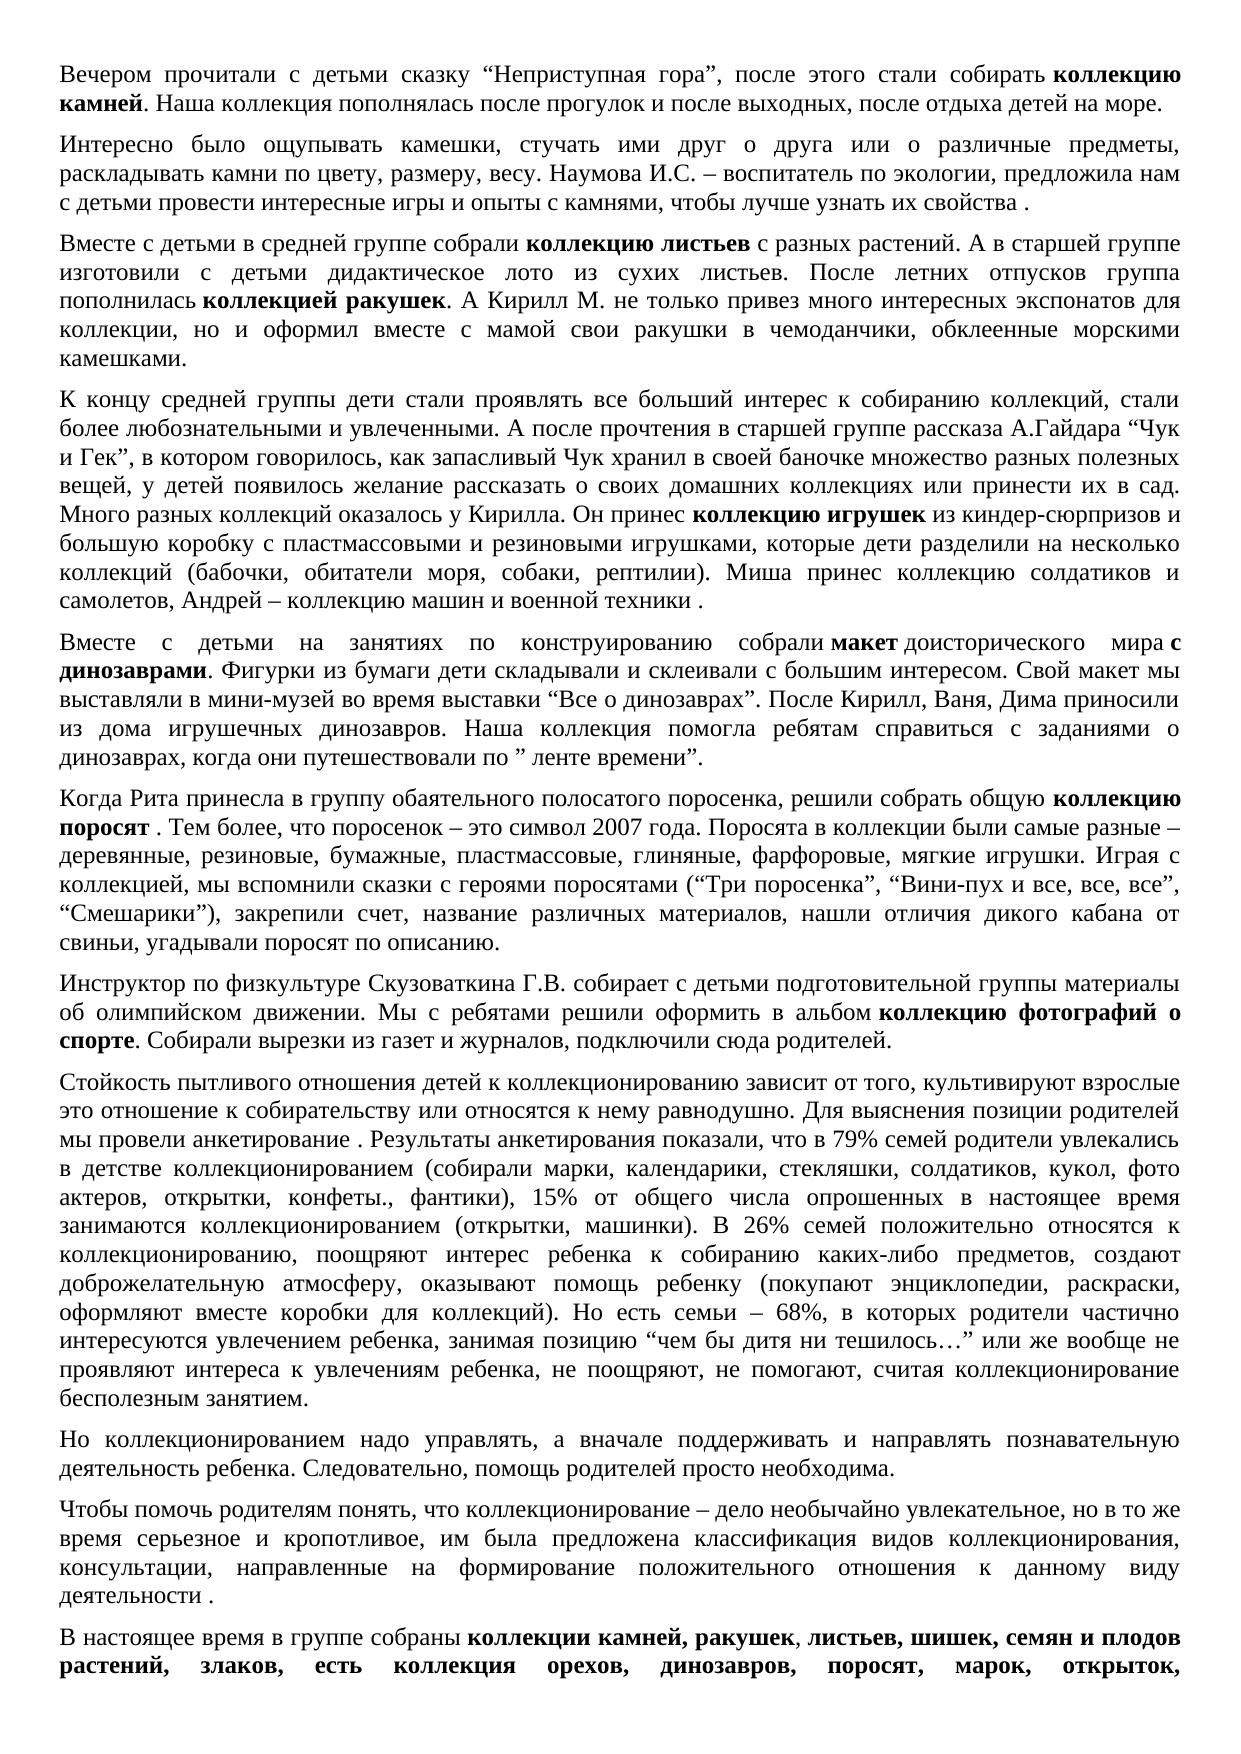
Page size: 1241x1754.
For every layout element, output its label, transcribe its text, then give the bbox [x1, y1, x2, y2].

text Инструктор по физкультуре Скузоваткина Г.В. собирает с детьми подготовительной группы материалы об олимпийском движении. Мы с ребятами решили оформить в альбом коллекцию фотографий о спорте. Собирали вырезки из газет и журналов, подключили сюда родителей. [59, 968, 1181, 1054]
text К концу средней группы дети стали проявлять все больший интерес к собиранию коллекций, стали более любознательными и увлеченными. А после прочтения в старшей группе рассказа А.Гайдара “Чук и Гек”, в котором говорилось, как запасливый Чук хранил в своей баночке множество разных полезных вещей, у детей появилось желание рассказать о своих домашних коллекциях или принести их в сад. Много разных коллекций оказалось у Кирилла. Он принес коллекцию игрушек из киндер-сюрпризов и большую коробку с пластмассовыми и резиновыми игрушками, которые дети разделили на несколько коллекций (бабочки, обитатели моря, собаки, рептилии). Миша принес коллекцию солдатиков и самолетов, Андрей – коллекцию машин и военной техники . [59, 384, 1181, 614]
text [59, 1622, 1181, 1679]
text Но коллекционированием надо управлять, а вначале поддерживать и направлять познавательную деятельность ребенка. Следовательно, помощь родителей просто необходима. [59, 1424, 1181, 1482]
text Чтобы помочь родителям понять, что коллекционирование – дело необычайно увлекательное, но в то же время серьезное и кропотливое, им была предложена классификация видов коллекционирования, консультации, направленные на формирование положительного отношения к данному виду деятельности . [59, 1494, 1181, 1609]
text Вечером прочитали с детьми сказку “Неприступная гора”, после этого стали собирать коллекцию камней. Наша коллекция пополнялась после прогулок и после выходных, после отдыха детей на море. [59, 59, 1181, 117]
text Когда Рита принесла в группу обаятельного полосатого поросенка, решили собрать общую коллекцию поросят . Тем более, что поросенок – это символ 2007 года. Поросята в коллекции были самые разные – деревянные, резиновые, бумажные, пластмассовые, глиняные, фарфоровые, мягкие игрушки. Играя с коллекцией, мы вспомнили сказки с героями поросятами (“Три поросенка”, “Вини-пух и все, все, все”, “Смешарики”), закрепили счет, название различных материалов, нашли отличия дикого кабана от свиньи, угадывали поросят по описанию. [59, 783, 1181, 955]
text Вместе с детьми на занятиях по конструированию собрали макет доисторического мира с динозаврами. Фигурки из бумаги дети складывали и склеивали с большим интересом. Свой макет мы выставляли в мини-музей во время выставки “Все о динозаврах”. После Кирилл, Ваня, Дима приносили из дома игрушечных динозавров. Наша коллекция помогла ребятам справиться с заданиями о динозаврах, когда они путешествовали по ” ленте времени”. [59, 627, 1181, 770]
text Интересно было ощупывать камешки, стучать ими друг о друга или о различные предметы, раскладывать камни по цвету, размеру, весу. Наумова И.С. – воспитатель по экологии, предложила нам с детьми провести интересные игры и опыты с камнями, чтобы лучше узнать их свойства . [59, 129, 1181, 215]
text Стойкость пытливого отношения детей к коллекционированию зависит от того, культивируют взрослые это отношение к собирательству или относятся к нему равнодушно. Для выяснения позиции родителей мы провели анкетирование . Результаты анкетирования показали, что в 79% семей родители увлекались в детстве коллекционированием (собирали марки, календарики, стекляшки, солдатиков, кукол, фото актеров, открытки, конфеты., фантики), 15% от общего числа опрошенных в настоящее время занимаются коллекционированием (открытки, машинки). В 26% семей положительно относятся к коллекционированию, поощряют интерес ребенка к собиранию каких-либо предметов, создают доброжелательную атмосферу, оказывают помощь ребенку (покупают энциклопедии, раскраски, оформляют вместе коробки для коллекций). Но есть семьи – 68%, в которых родители частично интересуются увлечением ребенка, занимая позицию “чем бы дитя ни тешилось…” или же вообще не проявляют интереса к увлечениям ребенка, не поощряют, не помогают, считая коллекционирование бесполезным занятием. [59, 1067, 1181, 1412]
text Вместе с детьми в средней группе собрали коллекцию листьев с разных растений. А в старшей группе изготовили с детьми дидактическое лото из сухих листьев. После летних отпусков группа пополнилась коллекцией ракушек. А Кирилл М. не только привез много интересных экспонатов для коллекции, но и оформил вместе с мамой свои ракушки в чемоданчики, обклеенные морскими камешками. [59, 228, 1181, 372]
